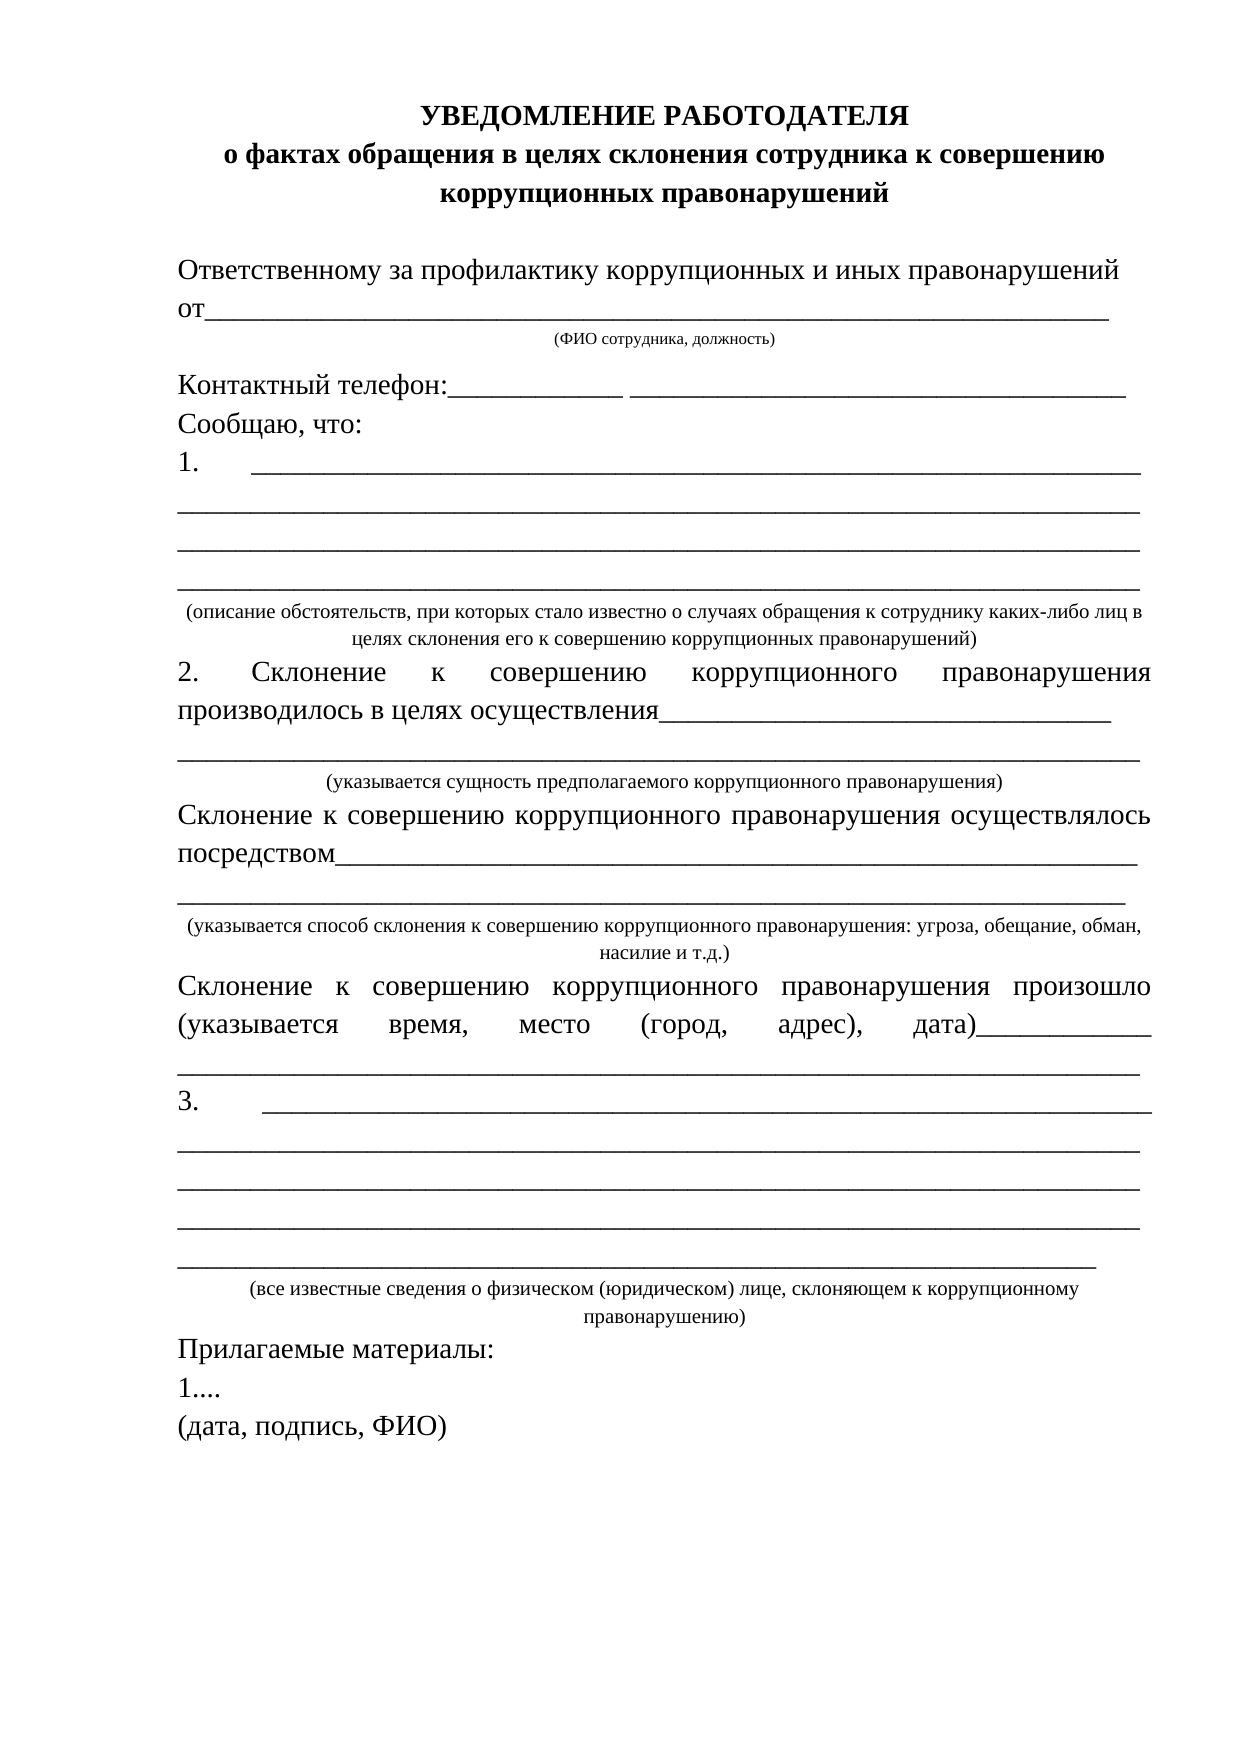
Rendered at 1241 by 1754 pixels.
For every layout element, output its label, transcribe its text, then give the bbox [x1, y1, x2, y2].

text УВЕДОМЛЕНИЕ РАБОТОДАТЕЛЯ [177, 98, 1152, 131]
text Ответственному за профилактику коррупционных и иных правонарушений [177, 252, 1152, 285]
text 3. _____________________________________________________________ _____________________________________________________________________________________________________________________________________________________________________________________________________________________________________________________________________ [177, 1083, 1152, 1271]
text (указывается способ склонения к совершению коррупционного правонарушения: угроза, обещание, обман, насилие и т.д.) [177, 913, 1152, 964]
text 2. Склонение к совершению коррупционного правонарушения производилось в целях осуществления_______________________________ [177, 654, 1152, 726]
text (дата, подпись, ФИО) [177, 1408, 1152, 1442]
text (ФИО сотрудника, должность) [177, 329, 1152, 362]
text (все известные сведения о физическом (юридическом) лице, склоняющем к коррупционному правонарушению) [177, 1276, 1152, 1328]
text (указывается сущность предполагаемого коррупционного правонарушения) [177, 769, 1152, 793]
text __________________________________________________________________ [177, 731, 1152, 764]
text Склонение к совершению коррупционного правонарушения осуществлялось посредством________________________________________________________________________________________________________________________ [177, 797, 1152, 908]
text Сообщаю, что: [177, 406, 1152, 439]
text Контактный телефон:____________ __________________________________ [177, 367, 1152, 401]
text о фактах обращения в целях склонения сотрудника к совершению коррупционных правонарушений [177, 136, 1152, 208]
text 1. _____________________________________________________________ ______________________________________________________________________________________________________________________________________________________________________________________________________ [177, 444, 1152, 594]
text 1.... [177, 1370, 1152, 1403]
text (описание обстоятельств, при которых стало известно о случаях обращения к сотруднику каких-либо лиц в целях склонения его к совершению коррупционных правонарушений) [177, 599, 1152, 650]
text от______________________________________________________________ [177, 290, 1152, 324]
text Прилагаемые материалы: [177, 1331, 1152, 1365]
text Склонение к совершению коррупционного правонарушения произошло (указывается время, место (город, адрес), дата)____________ __________________________________________________________________ [177, 968, 1152, 1078]
